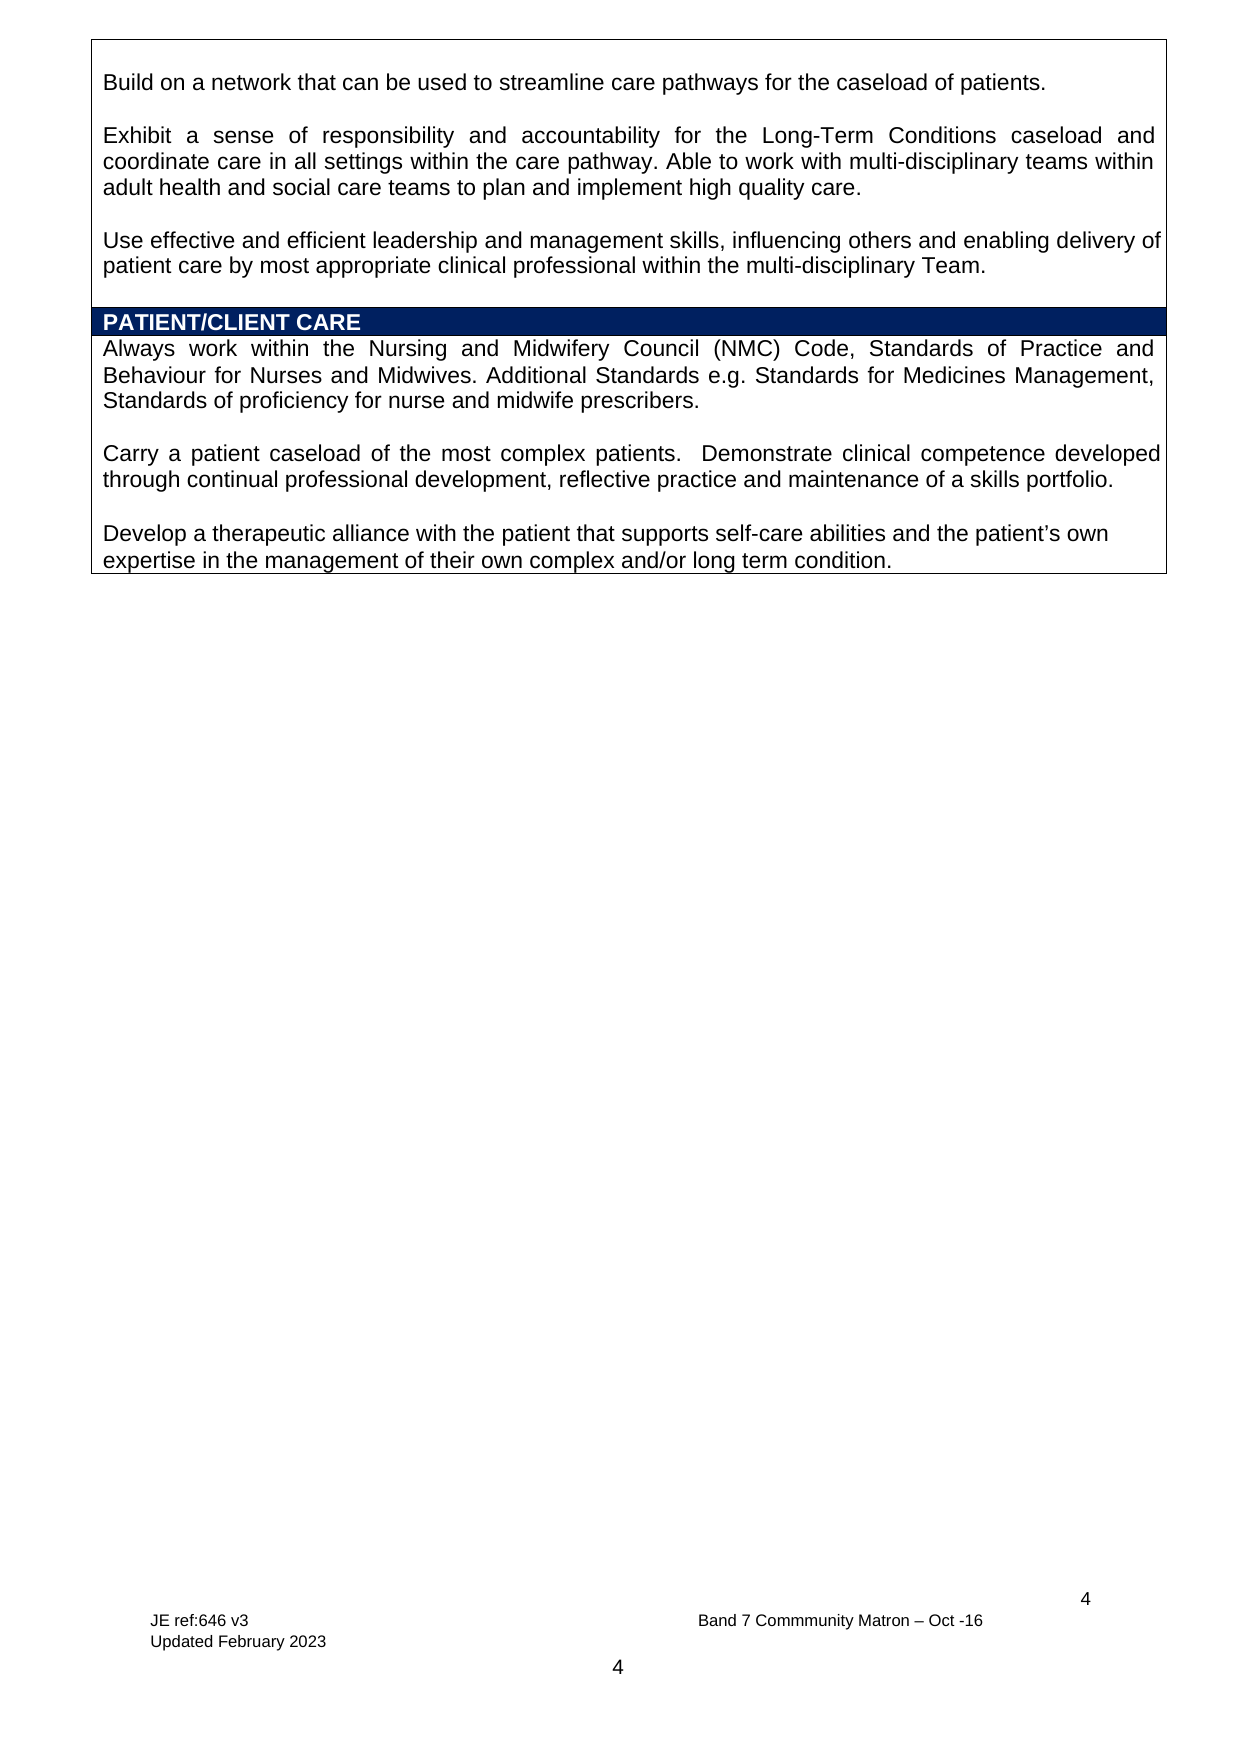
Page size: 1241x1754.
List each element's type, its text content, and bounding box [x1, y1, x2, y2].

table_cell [92, 40, 1166, 307]
table_cell PATIENT/CLIENT CARE [92, 308, 1166, 335]
table_cell Always work within the Nursing and Midwifery Council (NMC) Code, Standards of Practice and Behaviour for Nurses and Midwives. Additional Standards e.g. Standards for Medicines Management, Standards of proficiency for nurse and midwife prescribers. Carry a patient caseload of the most complex patients. Demonstrate clinical competence developed through continual professional development, reflective practice and maintenance of a skills portfolio. Develop a therapeutic alliance with the patient that supports self-care abilities and the patient’s own expertise in the management of their own complex and/or long term condition. [92, 336, 1166, 573]
